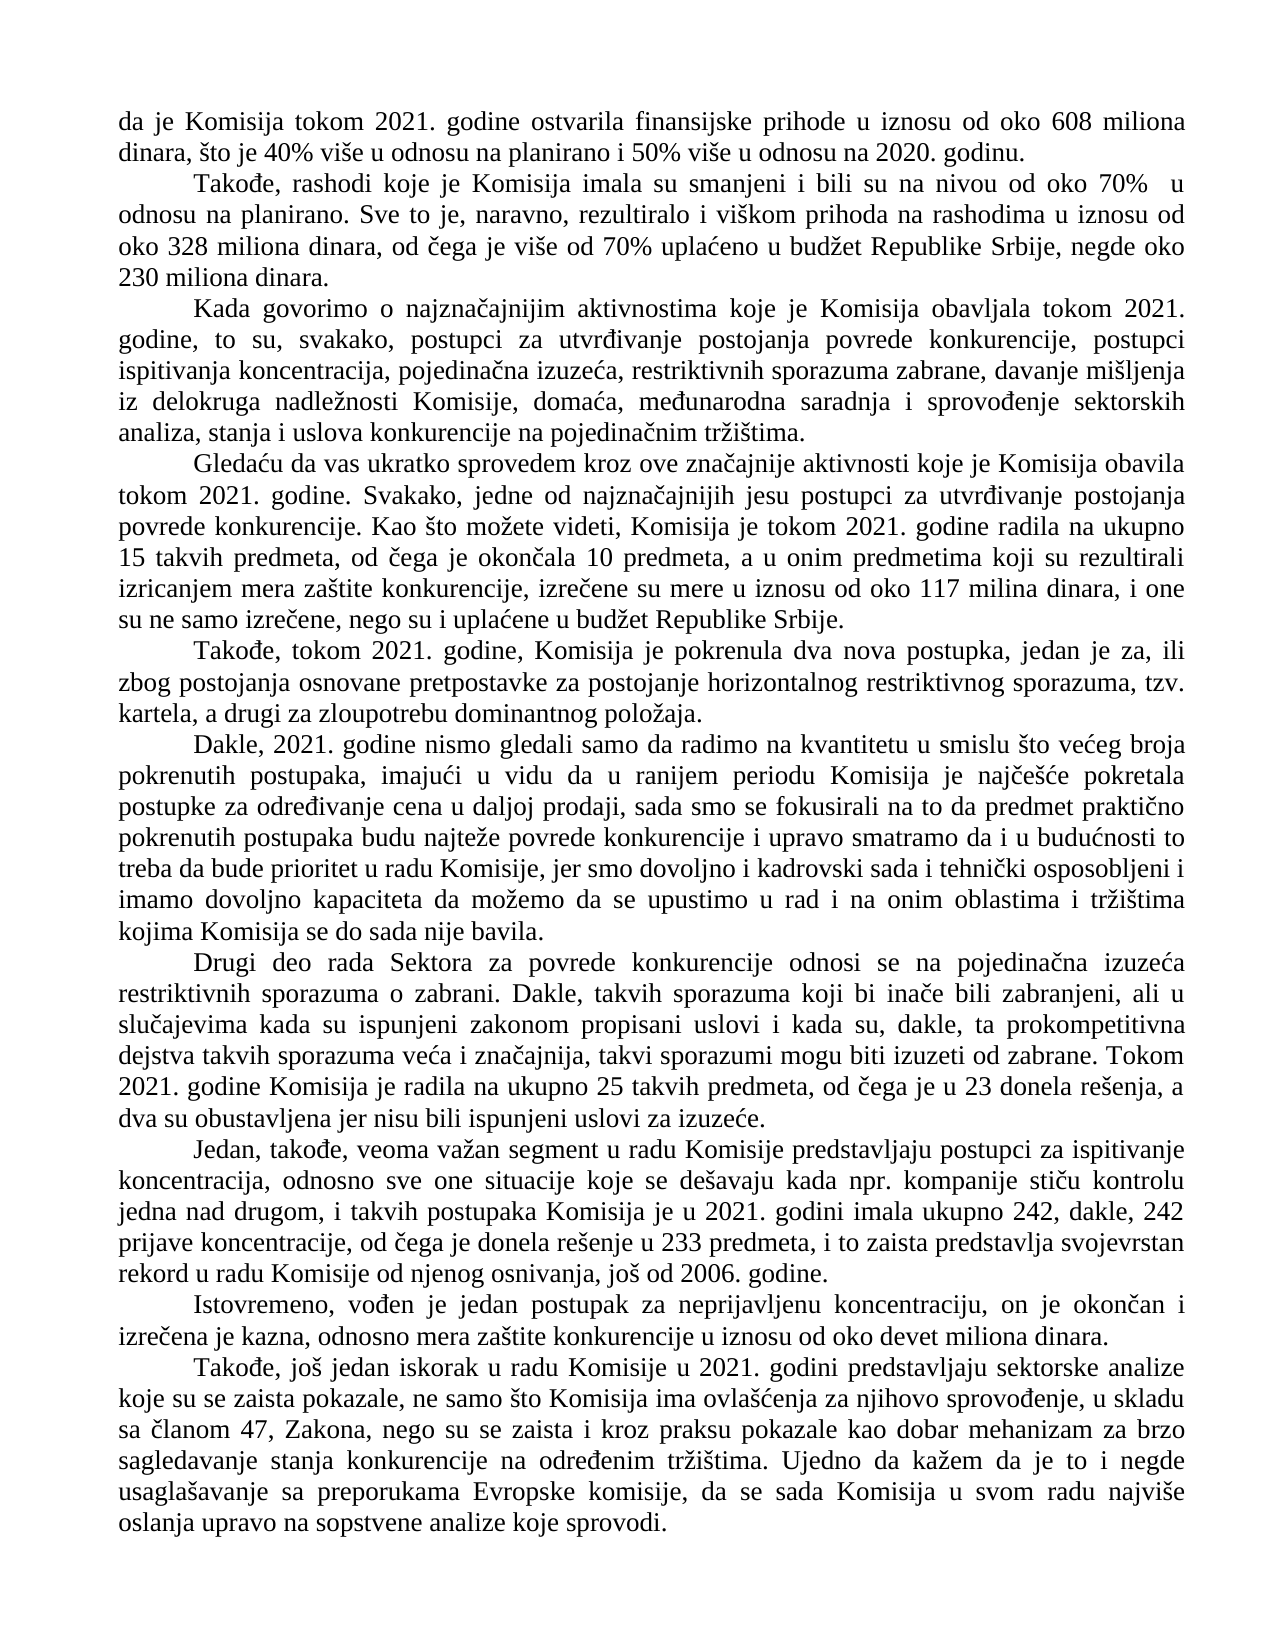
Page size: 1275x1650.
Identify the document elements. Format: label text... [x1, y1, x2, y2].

text Takođe, još jedan iskorak u radu Komisije u 2021. godini predstavljaju sektorske analize koje su se zaista pokazale, ne samo što Komisija ima ovlašćenja za njihovo sprovođenje, u skladu sa članom 47, Zakona, nego su se zaista i kroz praksu pokazale kao dobar mehanizam za brzo sagledavanje stanja konkurencije na određenim tržištima. Ujedno da kažem da je to i negde usaglašavanje sa preporukama Evropske komisije, da se sada Komisija u svom radu najviše oslanja upravo na sopstvene analize koje sprovodi. [118, 1351, 1186, 1538]
text Drugi deo rada Sektora za povrede konkurencije odnosi se na pojedinačna izuzeća restriktivnih sporazuma o zabrani. Dakle, takvih sporazuma koji bi inače bili zabranjeni, ali u slučajevima kada su ispunjeni zakonom propisani uslovi i kada su, dakle, ta prokompetitivna dejstva takvih sporazuma veća i značajnija, takvi sporazumi mogu biti izuzeti od zabrane. Tokom 2021. godine Komisija je radila na ukupno 25 takvih predmeta, od čega je u 23 donela rešenja, a dva su obustavljena jer nisu bili ispunjeni uslovi za izuzeće. [118, 946, 1186, 1133]
text Takođe, tokom 2021. godine, Komisija je pokrenula dva nova postupka, jedan je za, ili zbog postojanja osnovane pretpostavke za postojanje horizontalnog restriktivnog sporazuma, tzv. kartela, a drugi za zloupotrebu dominantnog položaja. [118, 634, 1186, 728]
text Gledaću da vas ukratko sprovedem kroz ove značajnije aktivnosti koje je Komisija obavila tokom 2021. godine. Svakako, jedne od najznačajnijih jesu postupci za utvrđivanje postojanja povrede konkurencije. Kao što možete videti, Komisija je tokom 2021. godine radila na ukupno 15 takvih predmeta, od čega je okončala 10 predmeta, a u onim predmetima koji su rezultirali izricanjem mera zaštite konkurencije, izrečene su mere u iznosu od oko 117 milina dinara, i one su ne samo izrečene, nego su i uplaćene u budžet Republike Srbije. [118, 448, 1186, 634]
text Istovremeno, vođen je jedan postupak za neprijavljenu koncentraciju, on je okončan i izrečena je kazna, odnosno mera zaštite konkurencije u iznosu od oko devet miliona dinara. [118, 1288, 1186, 1351]
text Takođe, rashodi koje je Komisija imala su smanjeni i bili su na nivou od oko 70% u odnosu na planirano. Sve to je, naravno, rezultiralo i viškom prihoda na rashodima u iznosu od oko 328 miliona dinara, od čega je više od 70% uplaćeno u budžet Republike Srbije, negde oko 230 miliona dinara. [118, 167, 1186, 292]
text Jedan, takođe, veoma važan segment u radu Komisije predstavljaju postupci za ispitivanje koncentracija, odnosno sve one situacije koje se dešavaju kada npr. kompanije stiču kontrolu jedna nad drugom, i takvih postupaka Komisija je u 2021. godini imala ukupno 242, dakle, 242 prijave koncentracije, od čega je donela rešenje u 233 predmeta, i to zaista predstavlja svojevrstan rekord u radu Komisije od njenog osnivanja, još od 2006. godine. [118, 1133, 1186, 1288]
text Kada govorimo o najznačajnijim aktivnostima koje je Komisija obavljala tokom 2021. godine, to su, svakako, postupci za utvrđivanje postojanja povrede konkurencije, postupci ispitivanja koncentracija, pojedinačna izuzeća, restriktivnih sporazuma zabrane, davanje mišljenja iz delokruga nadležnosti Komisije, domaća, međunarodna saradnja i sprovođenje sektorskih analiza, stanja i uslova konkurencije na pojedinačnim tržištima. [118, 292, 1186, 448]
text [118, 105, 1186, 167]
text Dakle, 2021. godine nismo gledali samo da radimo na kvantitetu u smislu što većeg broja pokrenutih postupaka, imajući u vidu da u ranijem periodu Komisija je najčešće pokretala postupke za određivanje cena u daljoj prodaji, sada smo se fokusirali na to da predmet praktično pokrenutih postupaka budu najteže povrede konkurencije i upravo smatramo da i u budućnosti to treba da bude prioritet u radu Komisije, jer smo dovoljno i kadrovski sada i tehnički osposobljeni i imamo dovoljno kapaciteta da možemo da se upustimo u rad i na onim oblastima i tržištima kojima Komisija se do sada nije bavila. [118, 728, 1186, 946]
